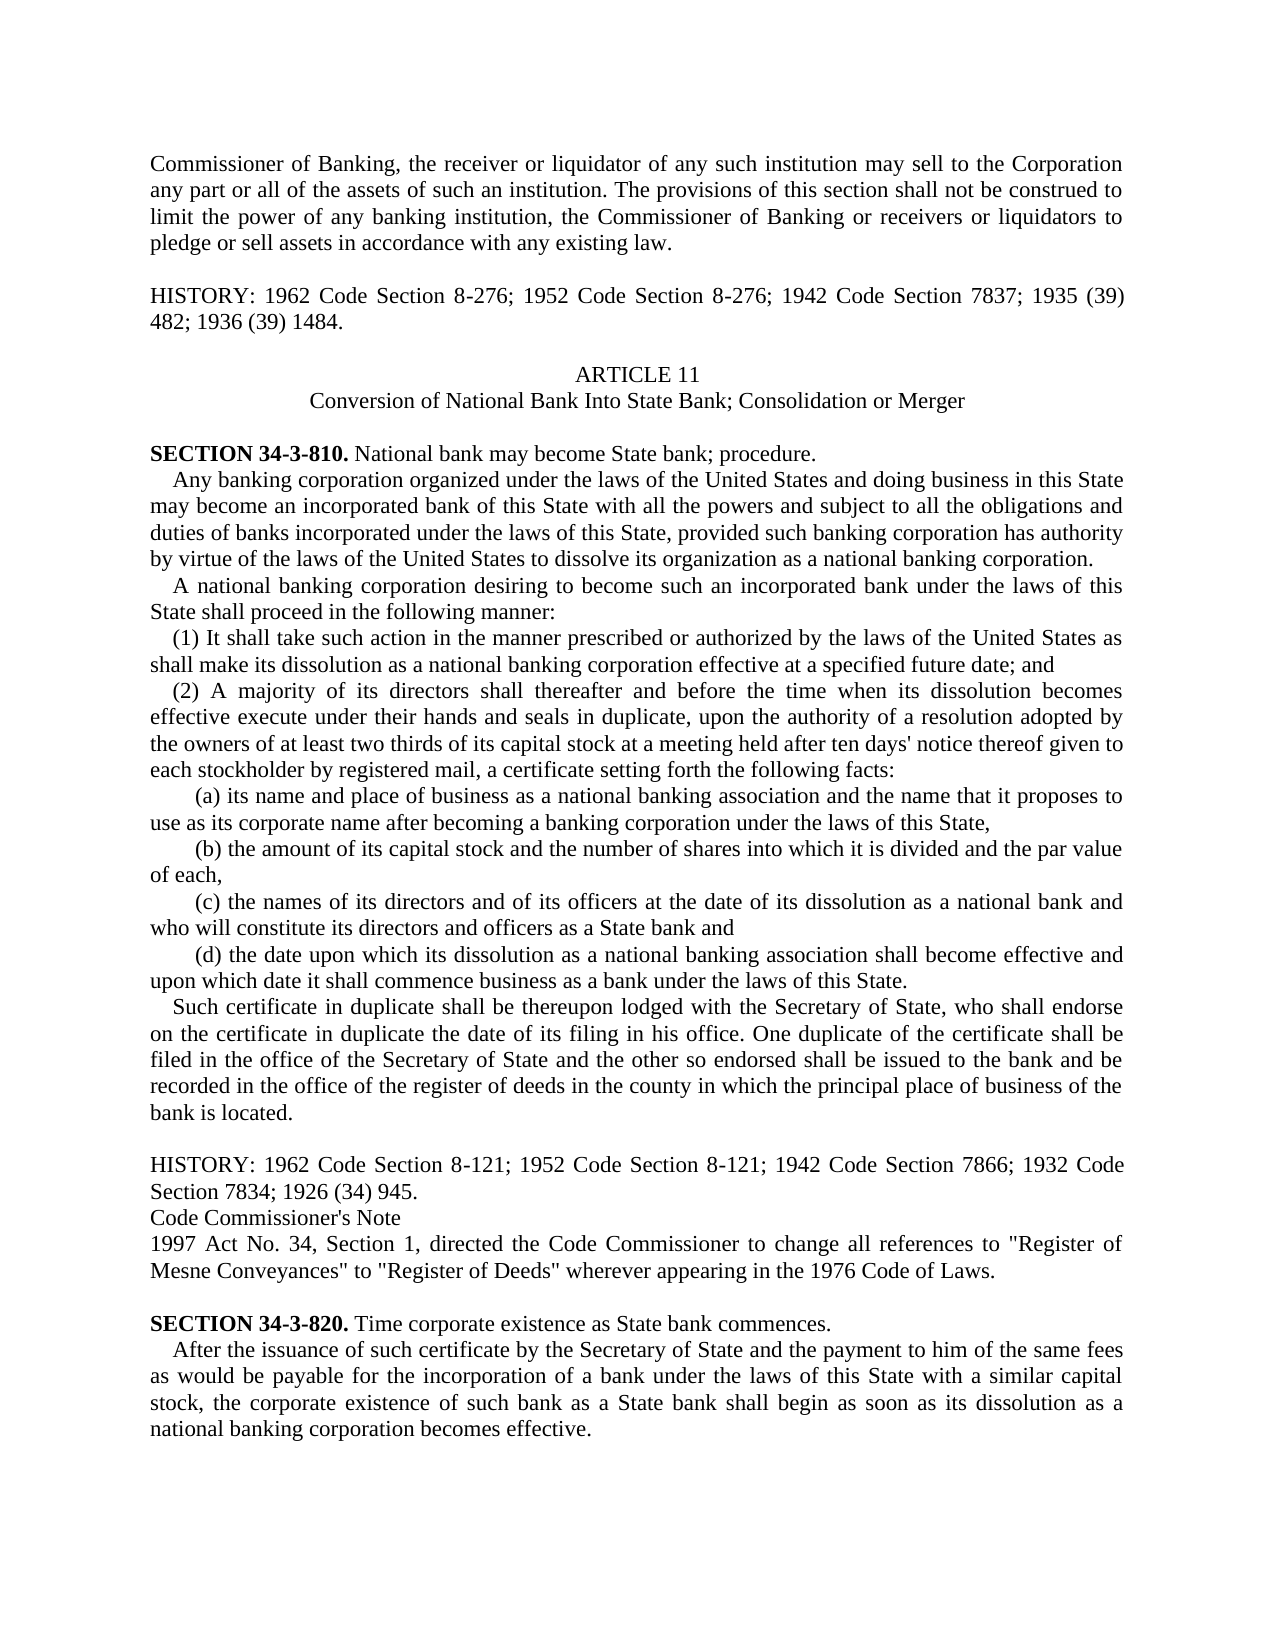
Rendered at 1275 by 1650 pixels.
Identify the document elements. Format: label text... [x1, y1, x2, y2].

text ARTICLE 11 [150, 361, 1125, 387]
text (b) the amount of its capital stock and the number of shares into which it is divided and the par value of each, [150, 835, 1125, 888]
text Code Commissioner's Note [150, 1204, 1125, 1231]
text (d) the date upon which its dissolution as a national banking association shall become effective and upon which date it shall commence business as a bank under the laws of this State. [150, 941, 1125, 993]
text Such certificate in duplicate shall be thereupon lodged with the Secretary of State, who shall endorse on the certificate in duplicate the date of its filing in his office. One duplicate of the certificate shall be filed in the office of the Secretary of State and the other so endorsed shall be issued to the bank and be recorded in the office of the register of deeds in the county in which the principal place of business of the bank is located. [150, 993, 1125, 1125]
text HISTORY: 1962 Code Section 8-121; 1952 Code Section 8-121; 1942 Code Section 7866; 1932 Code Section 7834; 1926 (34) 945. [150, 1151, 1125, 1204]
text SECTION 34-3-810. National bank may become State bank; procedure. [150, 440, 1125, 466]
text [150, 150, 1125, 255]
text A national banking corporation desiring to become such an incorporated bank under the laws of this State shall proceed in the following manner: [150, 572, 1125, 624]
text HISTORY: 1962 Code Section 8-276; 1952 Code Section 8-276; 1942 Code Section 7837; 1935 (39) 482; 1936 (39) 1484. [150, 282, 1125, 334]
text (c) the names of its directors and of its officers at the date of its dissolution as a national bank and who will constitute its directors and officers as a State bank and [150, 888, 1125, 941]
text (2) A majority of its directors shall thereafter and before the time when its dissolution becomes effective execute under their hands and seals in duplicate, upon the authority of a resolution adopted by the owners of at least two thirds of its capital stock at a meeting held after ten days' notice thereof given to each stockholder by registered mail, a certificate setting forth the following facts: [150, 677, 1125, 782]
text (1) It shall take such action in the manner prescribed or authorized by the laws of the United States as shall make its dissolution as a national banking corporation effective at a specified future date; and [150, 624, 1125, 677]
text SECTION 34-3-820. Time corporate existence as State bank commences. [150, 1309, 1125, 1336]
text (a) its name and place of business as a national banking association and the name that it proposes to use as its corporate name after becoming a banking corporation under the laws of this State, [150, 782, 1125, 835]
text 1997 Act No. 34, Section 1, directed the Code Commissioner to change all references to "Register of Mesne Conveyances" to "Register of Deeds" wherever appearing in the 1976 Code of Laws. [150, 1231, 1125, 1283]
text Any banking corporation organized under the laws of the United States and doing business in this State may become an incorporated bank of this State with all the powers and subject to all the obligations and duties of banks incorporated under the laws of this State, provided such banking corporation has authority by virtue of the laws of the United States to dissolve its organization as a national banking corporation. [150, 466, 1125, 572]
text Conversion of National Bank Into State Bank; Consolidation or Merger [150, 387, 1125, 413]
text After the issuance of such certificate by the Secretary of State and the payment to him of the same fees as would be payable for the incorporation of a bank under the laws of this State with a similar capital stock, the corporate existence of such bank as a State bank shall begin as soon as its dissolution as a national banking corporation becomes effective. [150, 1336, 1125, 1441]
